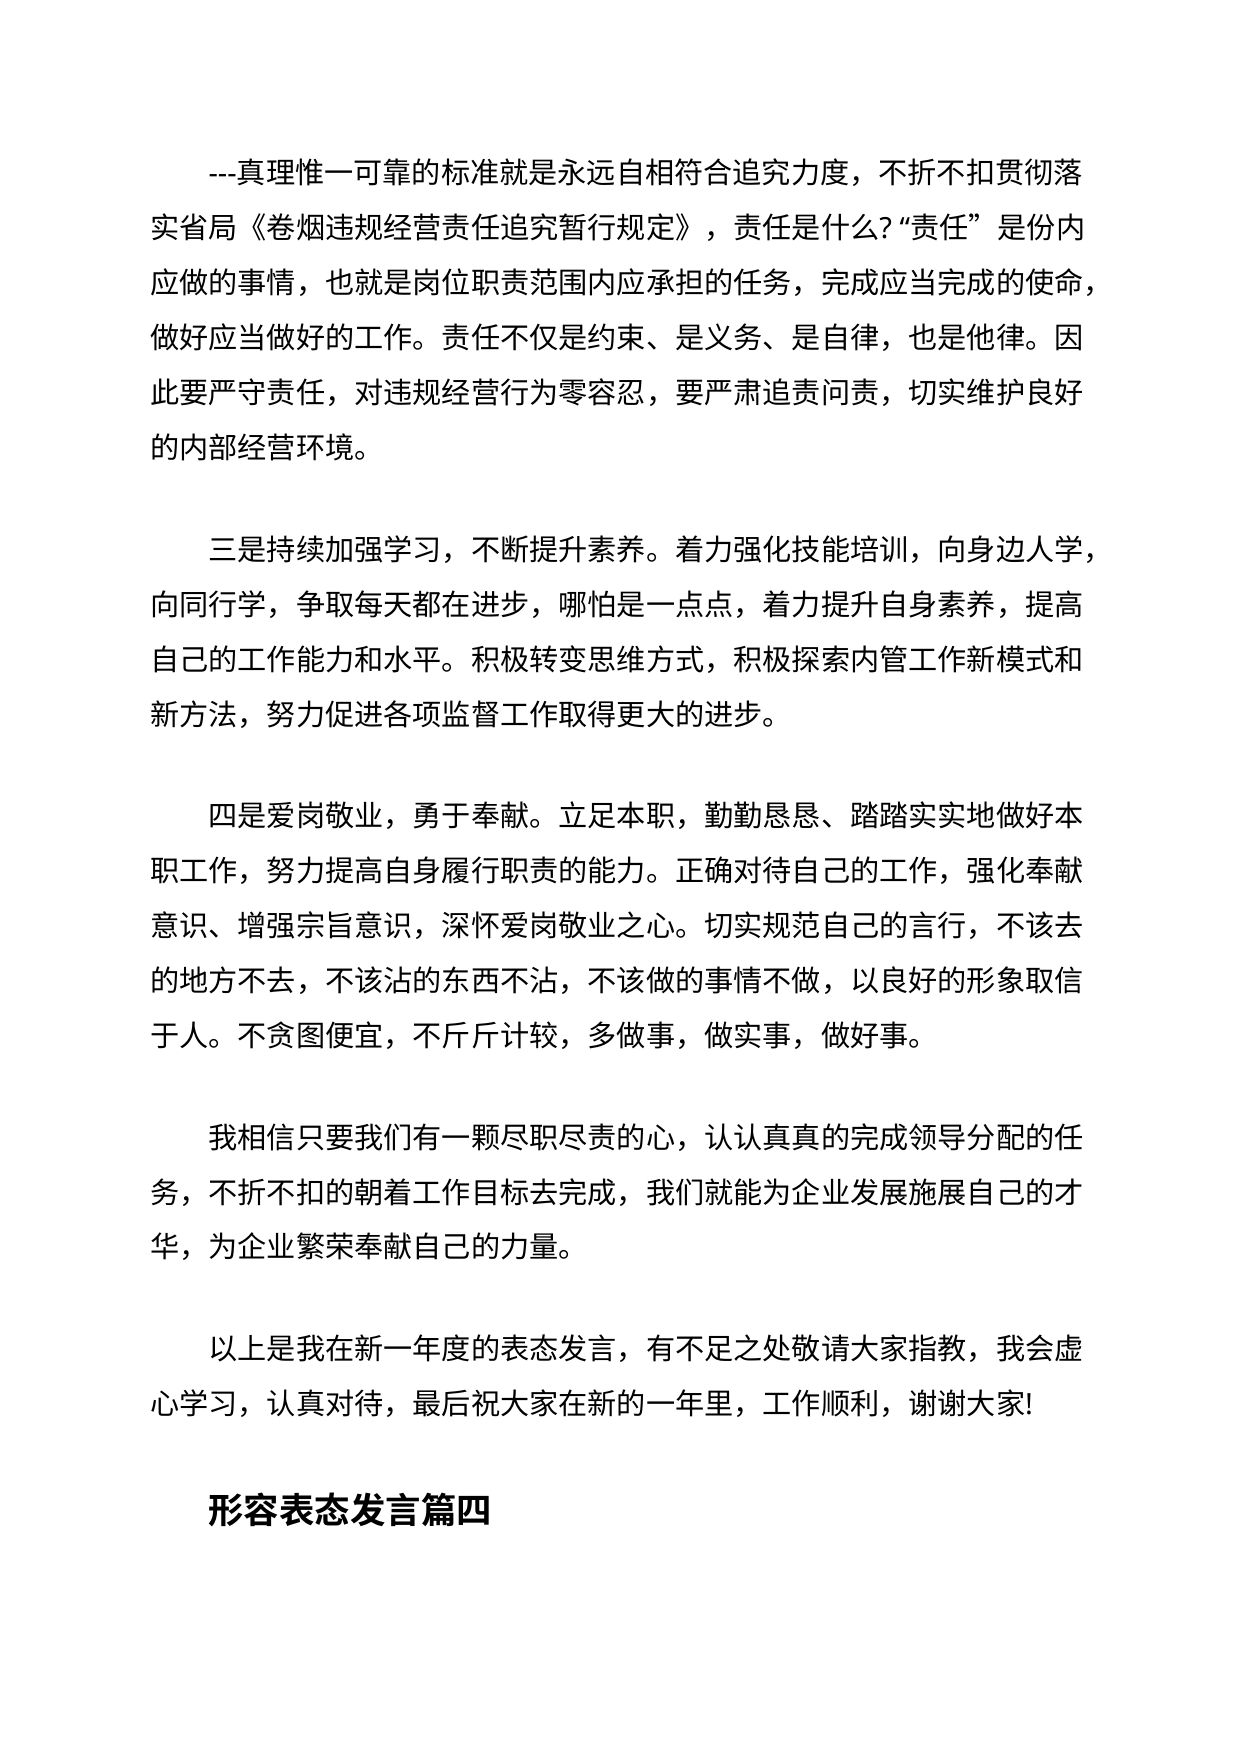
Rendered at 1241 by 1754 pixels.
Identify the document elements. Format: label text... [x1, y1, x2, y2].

text 形容表态发言篇四 [150, 1483, 1090, 1534]
text ---真理惟一可靠的标准就是永远自相符合追究力度，不折不扣贯彻落实省局《卷烟违规经营责任追究暂行规定》，责任是什么? “责任”是份内应做的事情，也就是岗位职责范围内应承担的任务，完成应当完成的使命，做好应当做好的工作。责任不仅是约束、是义务、是自律，也是他律。因此要严守责任，对违规经营行为零容忍，要严肃追责问责，切实维护良好的内部经营环境。 [150, 150, 1090, 467]
text 以上是我在新一年度的表态发言，有不足之处敬请大家指教，我会虚心学习，认真对待，最后祝大家在新的一年里，工作顺利，谢谢大家! [150, 1326, 1090, 1423]
text 四是爱岗敬业，勇于奉献。立足本职，勤勤恳恳、踏踏实实地做好本职工作，努力提高自身履行职责的能力。正确对待自己的工作，强化奉献意识、增强宗旨意识，深怀爱岗敬业之心。切实规范自己的言行，不该去的地方不去，不该沾的东西不沾，不该做的事情不做，以良好的形象取信于人。不贪图便宜，不斤斤计较，多做事，做实事，做好事。 [150, 793, 1090, 1055]
text 我相信只要我们有一颗尽职尽责的心，认认真真的完成领导分配的任务，不折不扣的朝着工作目标去完成，我们就能为企业发展施展自己的才华，为企业繁荣奉献自己的力量。 [150, 1114, 1090, 1266]
text 三是持续加强学习，不断提升素养。着力强化技能培训，向身边人学，向同行学，争取每天都在进步，哪怕是一点点，着力提升自身素养，提高自己的工作能力和水平。积极转变思维方式，积极探索内管工作新模式和新方法，努力促进各项监督工作取得更大的进步。 [150, 526, 1090, 733]
